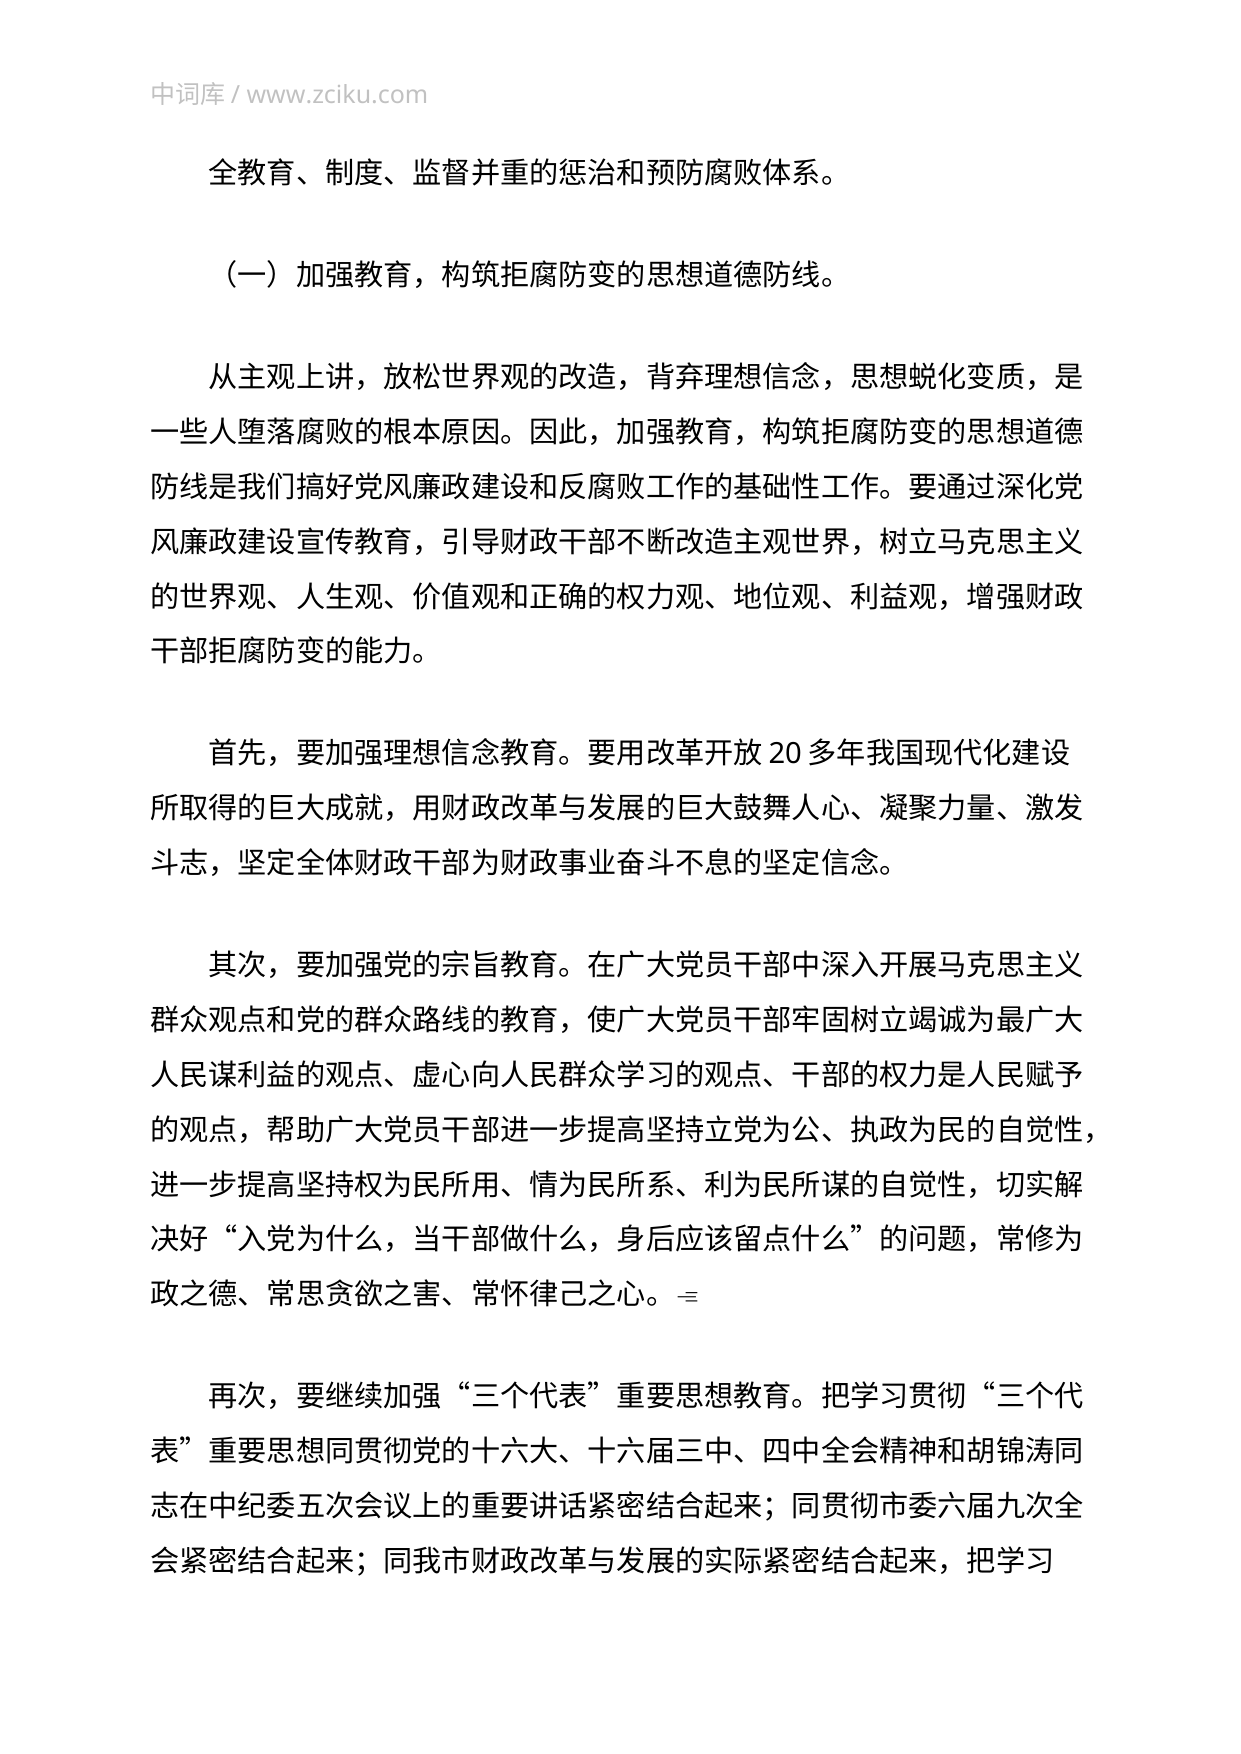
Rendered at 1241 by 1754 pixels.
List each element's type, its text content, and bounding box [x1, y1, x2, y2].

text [150, 1373, 1090, 1579]
text 从主观上讲，放松世界观的改造，背弃理想信念，思想蜕化变质，是一些人堕落腐败的根本原因。因此，加强教育，构筑拒腐防变的思想道德防线是我们搞好党风廉政建设和反腐败工作的基础性工作。要通过深化党风廉政建设宣传教育，引导财政干部不断改造主观世界，树立马克思主义的世界观、人生观、价值观和正确的权力观、地位观、利益观，增强财政干部拒腐防变的能力。 [150, 353, 1090, 670]
text 全教育、制度、监督并重的惩治和预防腐败体系。 [150, 150, 1090, 192]
text 首先，要加强理想信念教育。要用改革开放20多年我国现代化建设所取得的巨大成就，用财政改革与发展的巨大鼓舞人心、凝聚力量、激发斗志，坚定全体财政干部为财政事业奋斗不息的坚定信念。 [150, 730, 1090, 882]
text 其次，要加强党的宗旨教育。在广大党员干部中深入开展马克思主义群众观点和党的群众路线的教育，使广大党员干部牢固树立竭诚为最广大人民谋利益的观点、虚心向人民群众学习的观点、干部的权力是人民赋予的观点，帮助广大党员干部进一步提高坚持立党为公、执政为民的自觉性，进一步提高坚持权为民所用、情为民所系、利为民所谋的自觉性，切实解决好“入党为什么，当干部做什么，身后应该留点什么”的问题，常修为政之德、常思贪欲之害、常怀律己之心。 [150, 941, 1090, 1313]
text （一）加强教育，构筑拒腐防变的思想道德防线。 [150, 252, 1090, 294]
